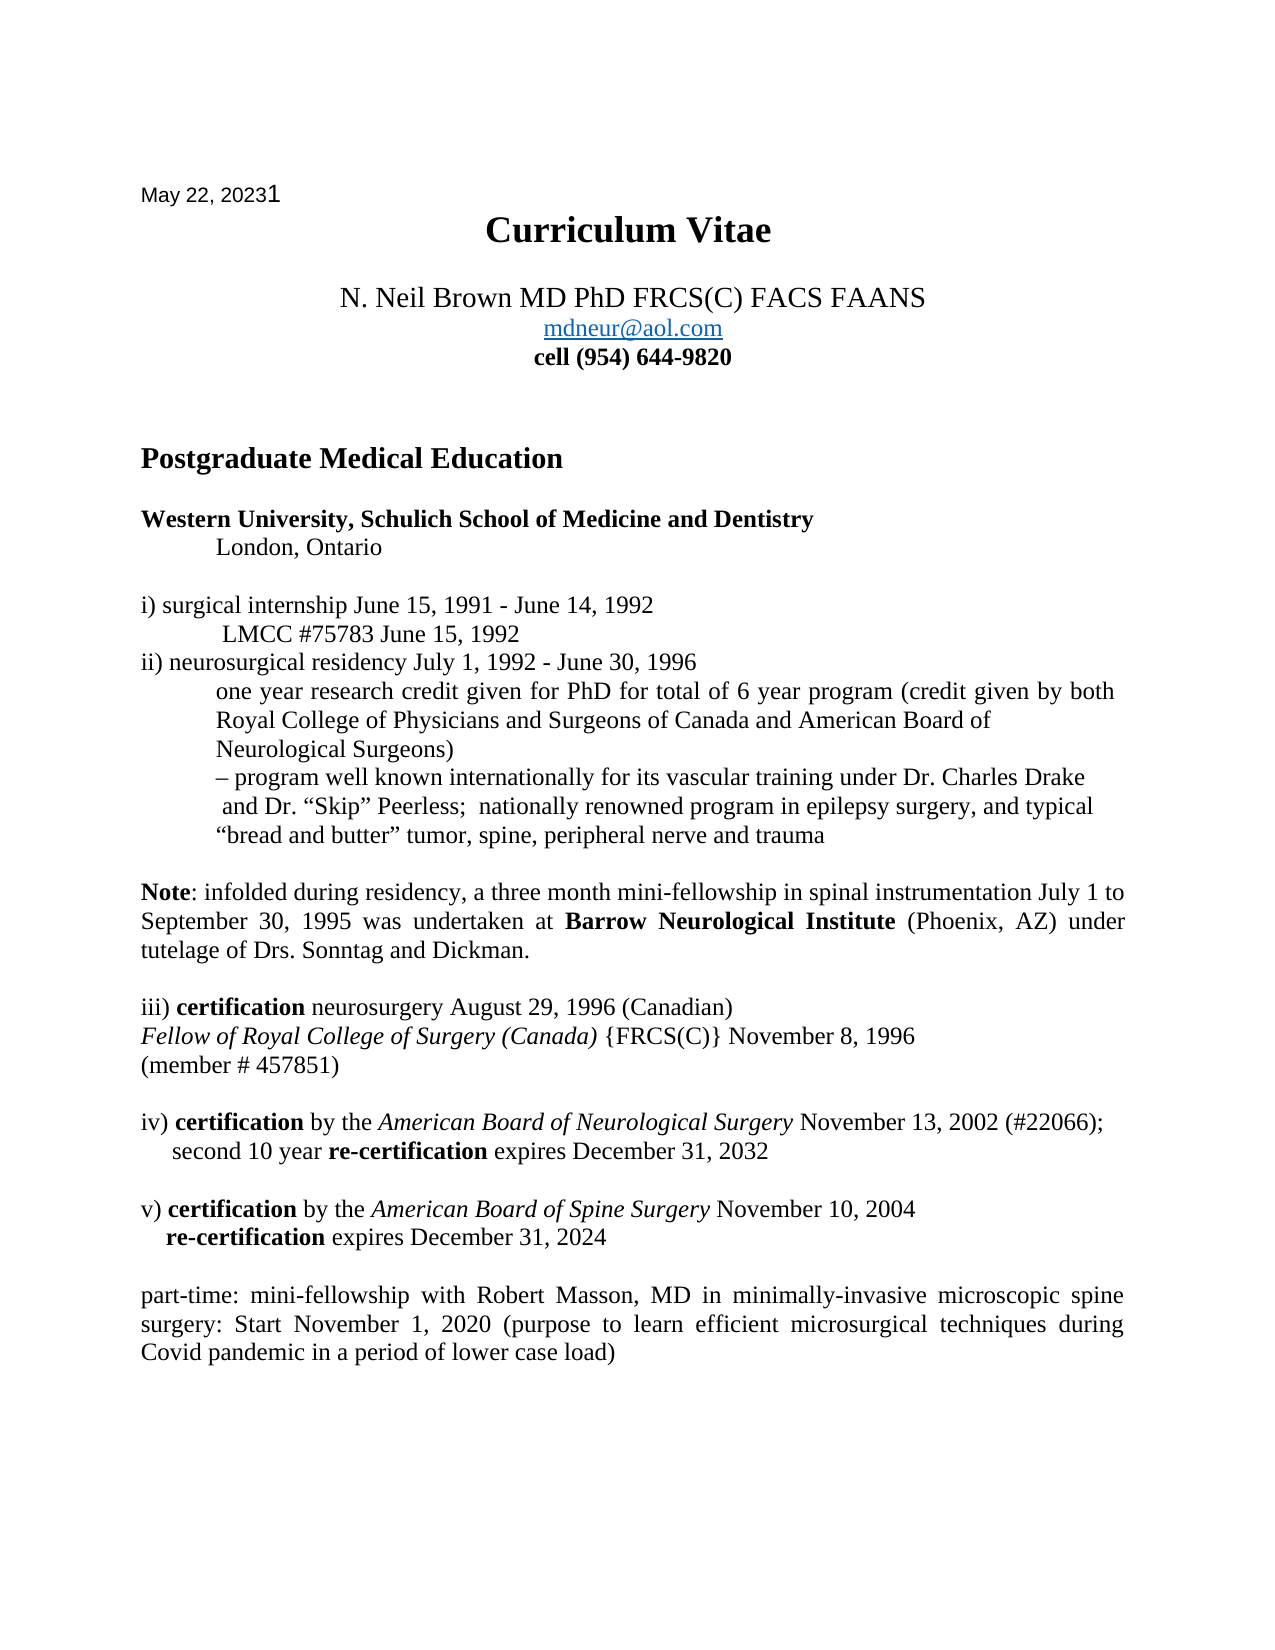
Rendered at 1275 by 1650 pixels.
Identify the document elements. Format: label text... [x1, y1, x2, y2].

text Fellow of Royal College of Surgery (Canada) {FRCS(C)} November 8, 1996 [141, 1021, 1125, 1050]
text Neurological Surgeons) [141, 734, 1125, 762]
text iv) certification by the American Board of Neurological Surgery November 13, 2002 (#22066); [141, 1107, 1125, 1136]
text v) certification by the American Board of Spine Surgery November 10, 2004 [141, 1194, 1125, 1222]
text (member # 457851) [141, 1050, 1125, 1079]
text iii) certification neurosurgery August 29, 1996 (Canadian) [141, 992, 1125, 1021]
text ii) neurosurgical residency July 1, 1992 - June 30, 1996 [141, 647, 1125, 676]
text mdneur@aol.com [141, 313, 1125, 342]
text N. Neil Brown MD PhD FRCS(C) FACS FAANS [141, 280, 1125, 313]
text part-time: mini-fellowship with Robert Masson, MD in minimally-invasive microscopic spine surgery: Start November 1, 2020 (purpose to learn efficient microsurgical techniques during Covid pandemic in a period of lower case load) [141, 1280, 1125, 1366]
text – program well known internationally for its vascular training under Dr. Charles Drake [141, 762, 1125, 791]
text “bread and butter” tumor, spine, peripheral nerve and trauma [141, 820, 1125, 849]
text re-certification expires December 31, 2024 [141, 1222, 1125, 1251]
text Note: infolded during residency, a three month mini-fellowship in spinal instrumentation July 1 to September 30, 1995 was undertaken at Barrow Neurological Institute (Phoenix, AZ) under tutelage of Drs. Sonntag and Dickman. [141, 877, 1125, 964]
text LMCC #75783 June 15, 1992 [141, 619, 1125, 647]
text May 22, 2023 [141, 150, 1125, 208]
text Curriculum Vitae [141, 208, 1125, 251]
text and Dr. “Skip” Peerless; nationally renowned program in epilepsy surgery, and typical [141, 791, 1125, 820]
text cell (954) 644-9820 [141, 342, 1125, 371]
text London, Ontario [141, 532, 1125, 561]
text second 10 year re-certification expires December 31, 2032 [141, 1136, 1125, 1165]
text i) surgical internship June 15, 1991 - June 14, 1992 [141, 590, 1125, 619]
text Western University, Schulich School of Medicine and Dentistry [141, 504, 1125, 532]
text one year research credit given for PhD for total of 6 year program (credit given by both Royal College of Physicians and Surgeons of Canada and American Board of [141, 676, 1125, 734]
text Postgraduate Medical Education [141, 440, 1125, 475]
